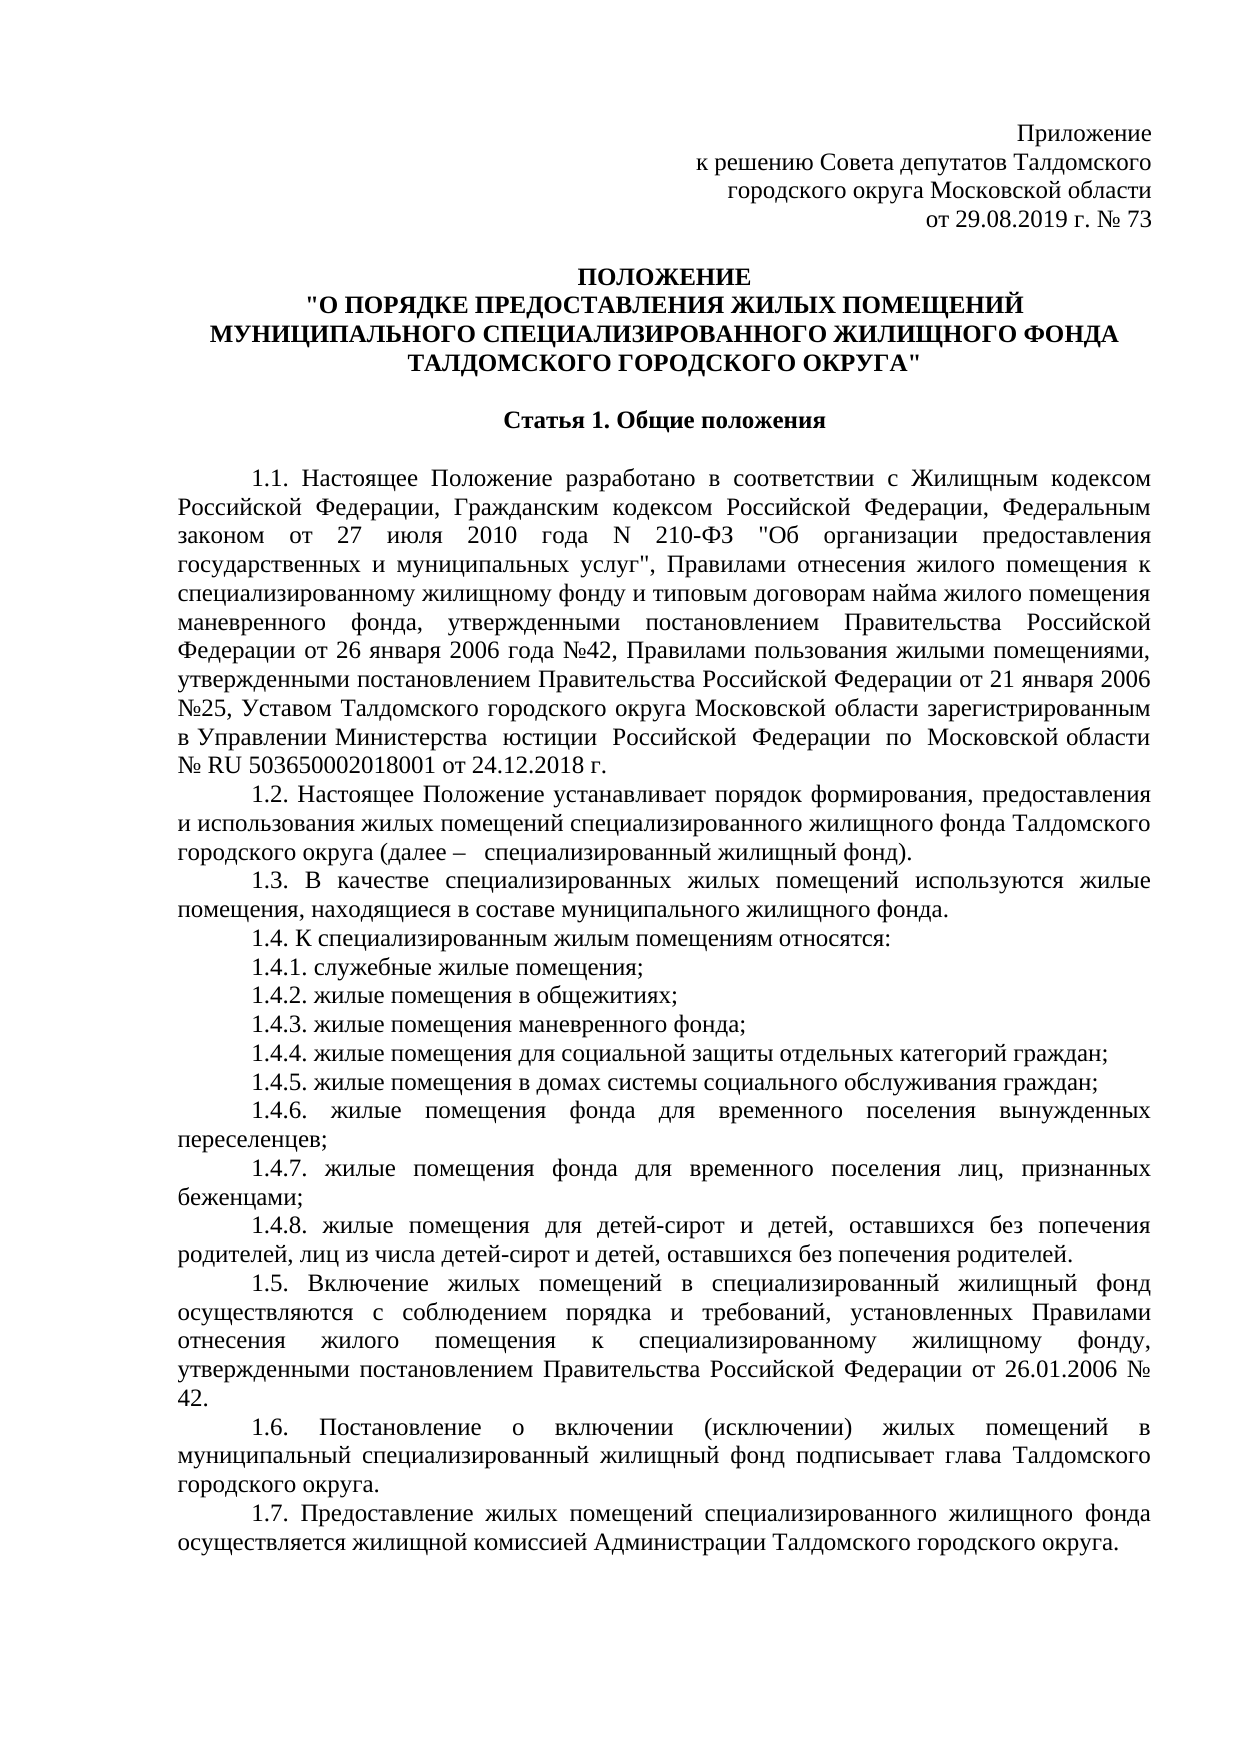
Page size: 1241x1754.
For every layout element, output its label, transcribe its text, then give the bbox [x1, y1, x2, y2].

text 1.6. Постановление о включении (исключении) жилых помещений в муниципальный специализированный жилищный фонд подписывает глава Талдомского городского округа. [177, 1412, 1152, 1498]
text Приложение [177, 118, 1152, 147]
text от 29.08.2019 г. № 73 [177, 204, 1152, 233]
text 1.2. Настоящее Положение устанавливает порядок формирования, предоставления и использования жилых помещений специализированного жилищного фонда Талдомского городского округа (далее – специализированный жилищный фонд). [177, 779, 1152, 866]
text Статья 1. Общие положения [177, 406, 1152, 434]
text 1.4.6. жилые помещения фонда для временного поселения вынужденных переселенцев; [177, 1096, 1152, 1153]
text к решению Совета депутатов Талдомского [177, 147, 1152, 176]
text 1.4.7. жилые помещения фонда для временного поселения лиц, признанных беженцами; [177, 1153, 1152, 1211]
text городского округа Московской области [177, 176, 1152, 204]
text ПОЛОЖЕНИЕ [177, 262, 1152, 291]
text 1.4.2. жилые помещения в общежитиях; [177, 981, 1152, 1009]
text 1.4.4. жилые помещения для социальной защиты отдельных категорий граждан; [177, 1038, 1152, 1067]
text 1.4.8. жилые помещения для детей-сирот и детей, оставшихся без попечения родителей, лиц из числа детей-сирот и детей, оставшихся без попечения родителей. [177, 1211, 1152, 1268]
text 1.5. Включение жилых помещений в специализированный жилищный фонд осуществляются с соблюдением порядка и требований, установленных Правилами отнесения жилого помещения к специализированному жилищному фонду, утвержденными постановлением Правительства Российской Федерации от 26.01.2006 № 42. [177, 1268, 1152, 1412]
text 1.4. К специализированным жилым помещениям относятся: [177, 923, 1152, 952]
text "О ПОРЯДКЕ ПРЕДОСТАВЛЕНИЯ ЖИЛЫХ ПОМЕЩЕНИЙ МУНИЦИПАЛЬНОГО СПЕЦИАЛИЗИРОВАННОГО ЖИЛИЩНОГО ФОНДА ТАЛДОМСКОГО ГОРОДСКОГО ОКРУГА" [177, 291, 1152, 377]
text 1.3. В качестве специализированных жилых помещений используются жилые помещения, находящиеся в составе муниципального жилищного фонда. [177, 866, 1152, 923]
text 1.1. Настоящее Положение разработано в соответствии с Жилищным кодексом Российской Федерации, Гражданским кодексом Российской Федерации, Федеральным законом от 27 июля 2010 года N 210-ФЗ "Об организации предоставления государственных и муниципальных услуг", Правилами отнесения жилого помещения к специализированному жилищному фонду и типовым договорам найма жилого помещения маневренного фонда, утвержденными постановлением Правительства Российской Федерации от 26 января 2006 года №42, Правилами пользования жилыми помещениями, утвержденными постановлением Правительства Российской Федерации от 21 января 2006 №25, Уставом Талдомского городского округа Московской области зарегистрированным в Управлении Министерства юстиции Российской Федерации по Московской области № RU 503650002018001 от 24.12.2018 г. [177, 463, 1152, 779]
text 1.4.3. жилые помещения маневренного фонда; [177, 1009, 1152, 1038]
text 1.4.5. жилые помещения в домах системы социального обслуживания граждан; [177, 1067, 1152, 1096]
text 1.7. Предоставление жилых помещений специализированного жилищного фонда осуществляется жилищной комиссией Администрации Талдомского городского округа. [177, 1498, 1152, 1556]
text 1.4.1. служебные жилые помещения; [177, 952, 1152, 981]
